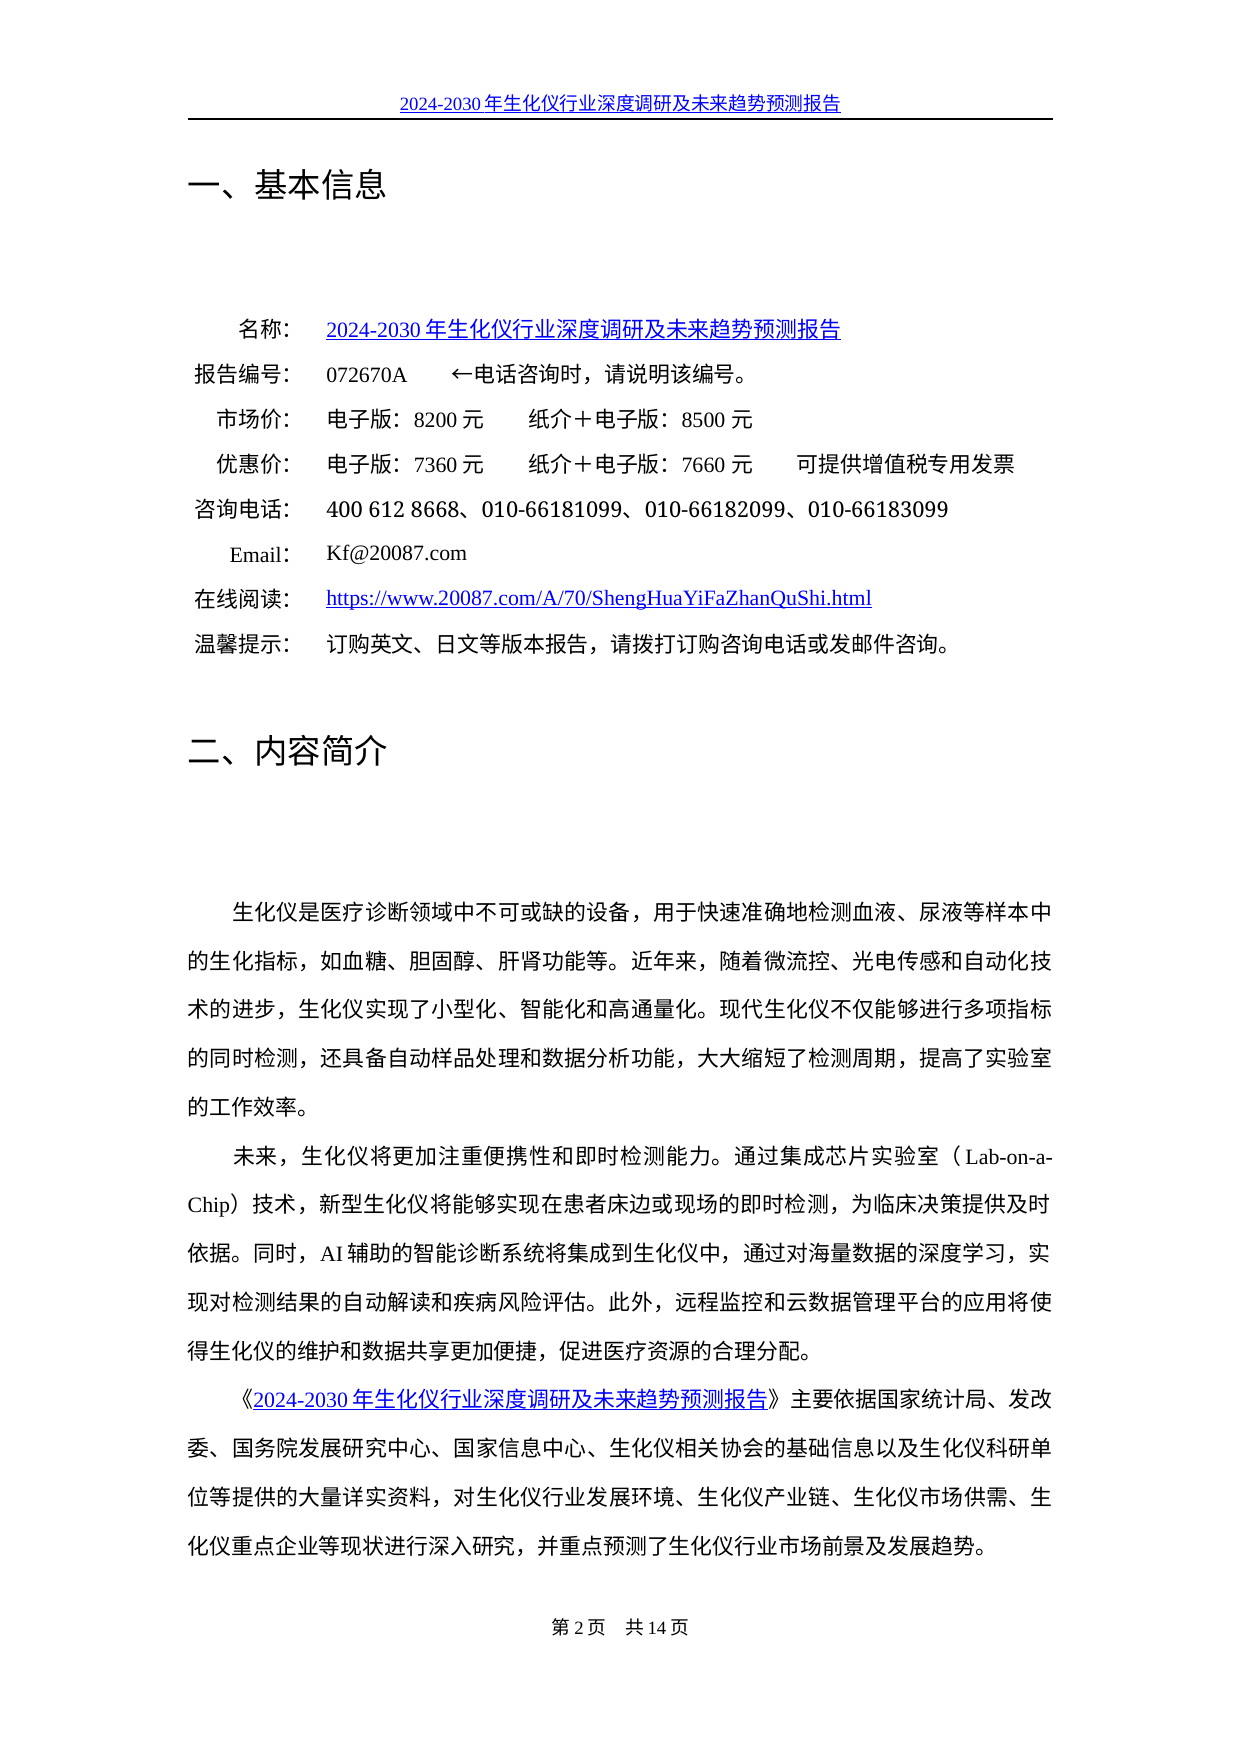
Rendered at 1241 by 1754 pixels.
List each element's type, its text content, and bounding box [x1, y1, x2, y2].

table_cell 报告编号： [167, 357, 315, 402]
table_cell 市场价： [167, 402, 315, 447]
table_cell 400 612 8668、010-66181099、010-66182099、010-66183099 [315, 492, 1073, 537]
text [187, 894, 1053, 1561]
title 一、基本信息 [187, 150, 1053, 215]
table_cell Kf@20087.com [315, 537, 1073, 582]
table_cell 在线阅读： [167, 582, 315, 627]
table_cell 优惠价： [167, 447, 315, 492]
table_cell [315, 582, 1073, 627]
table_cell 咨询电话： [167, 492, 315, 537]
table_cell 温馨提示： [167, 627, 315, 672]
table_cell Email： [167, 537, 315, 582]
table_cell 072670A ←电话咨询时，请说明该编号。 [315, 357, 1073, 402]
table_cell 订购英文、日文等版本报告，请拨打订购咨询电话或发邮件咨询。 [315, 627, 1073, 672]
table_cell 电子版：7360 元 纸介＋电子版：7660 元 可提供增值税专用发票 [315, 447, 1073, 492]
table_header 名称： [167, 312, 315, 357]
table_cell 电子版：8200 元 纸介＋电子版：8500 元 [315, 402, 1073, 447]
table_header 2024-2030年生化仪行业深度调研及未来趋势预测报告 [315, 312, 1073, 357]
title 二、内容简介 [187, 717, 1053, 782]
